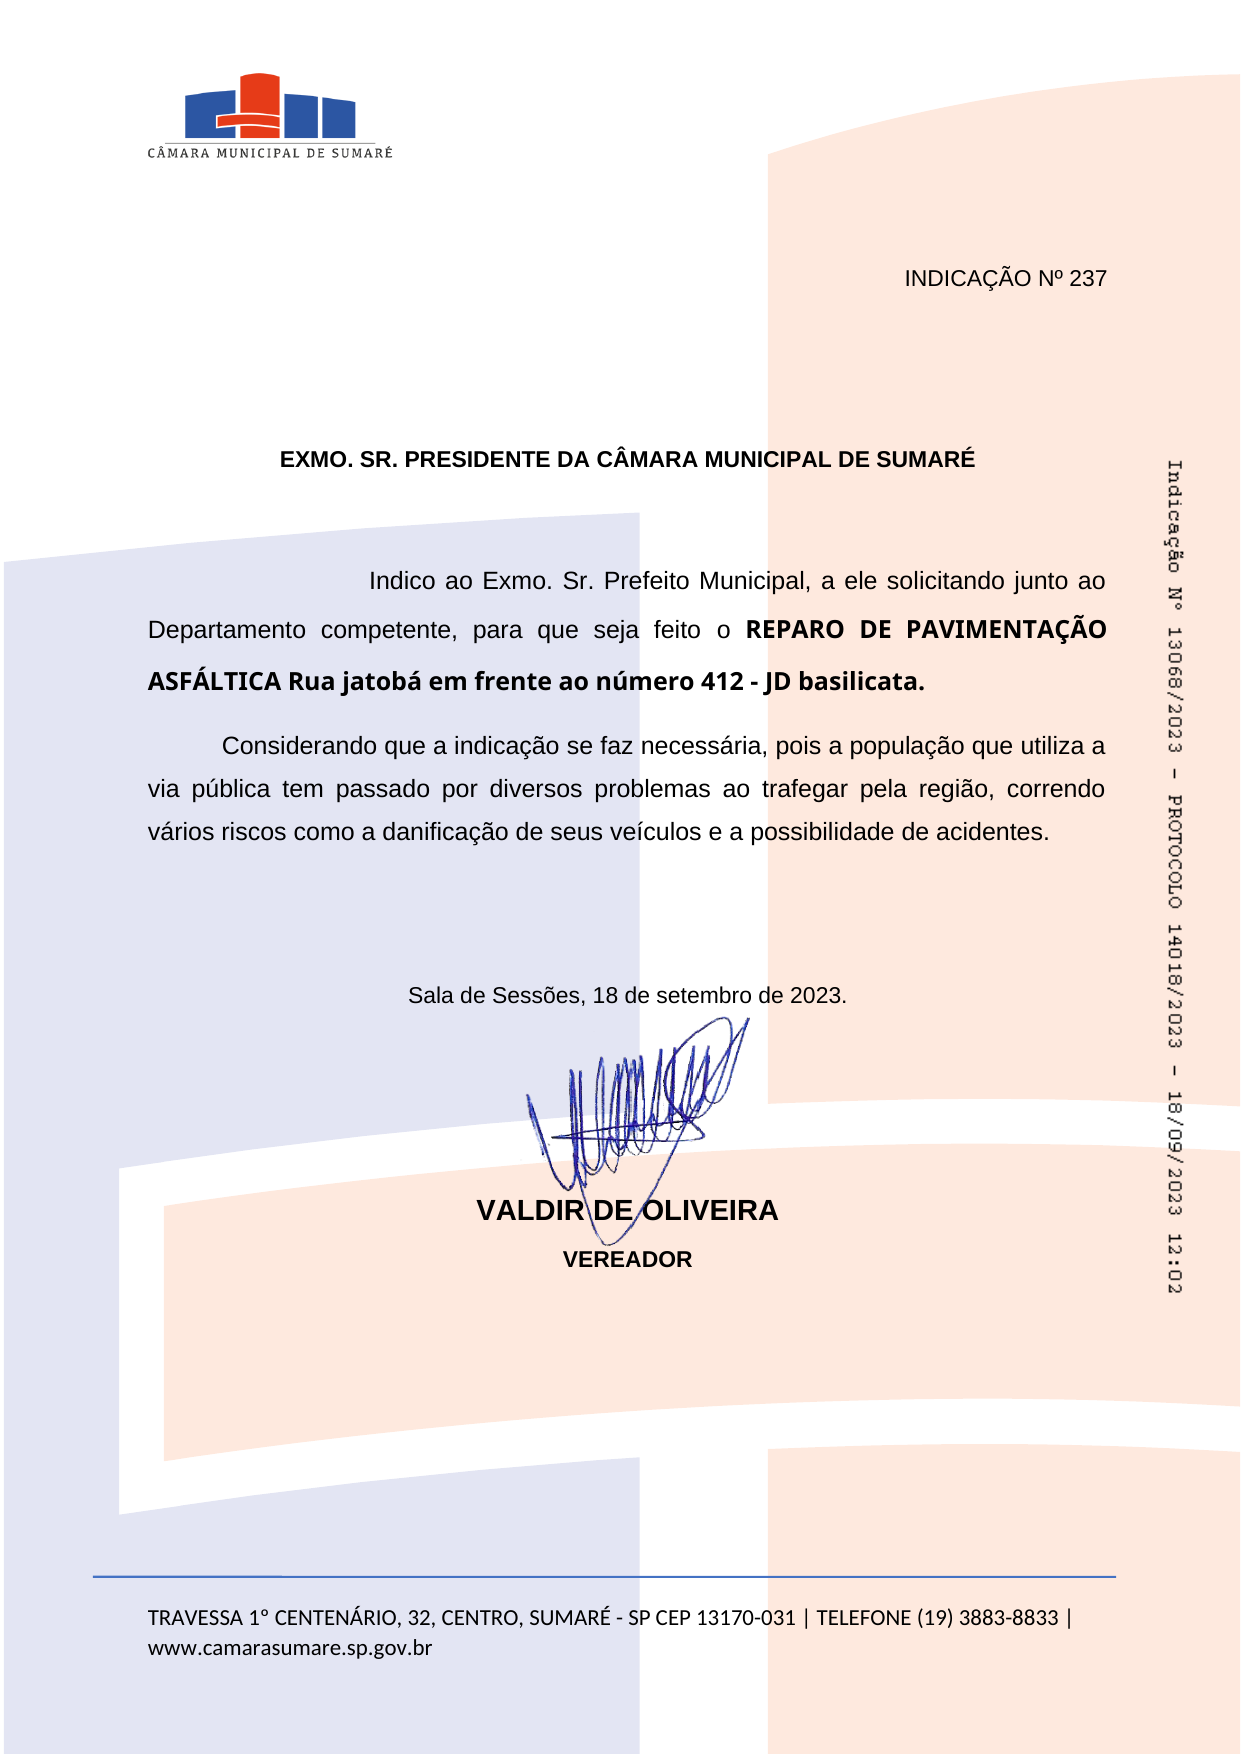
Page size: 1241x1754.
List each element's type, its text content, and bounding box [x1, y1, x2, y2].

picture [147, 73, 394, 160]
picture [497, 996, 765, 1256]
text INDICAÇÃO Nº 237 [148, 265, 1107, 291]
text EXMO. SR. PRESIDENTE DA CÂMARA MUNICIPAL DE SUMARÉ [148, 446, 1107, 472]
text VALDIR DE OLIVEIRA [765, 1193, 1107, 1227]
picture [1142, 455, 1205, 1299]
text Sala de Sessões, 18 de setembro de 2023. [148, 982, 1107, 1009]
text Indico ao Exmo. Sr. Prefeito Municipal, a ele solicitando junto ao Departamento competente, para que seja feito o REPARO DE PAVIMENTAÇÃO ASFÁLTICA Rua jatobá em frente ao número 412 - JD basilicata. [148, 566, 1107, 697]
text Considerando que a indicação se faz necessária, pois a população que utiliza a via pública tem passado por diversos problemas ao trafegar pela região, correndo vários riscos como a danificação de seus veículos e a possibilidade de acidentes. [148, 731, 1107, 846]
text VALDIR DE OLIVEIRA [148, 1193, 497, 1227]
text VEREADOR [148, 1246, 1107, 1272]
